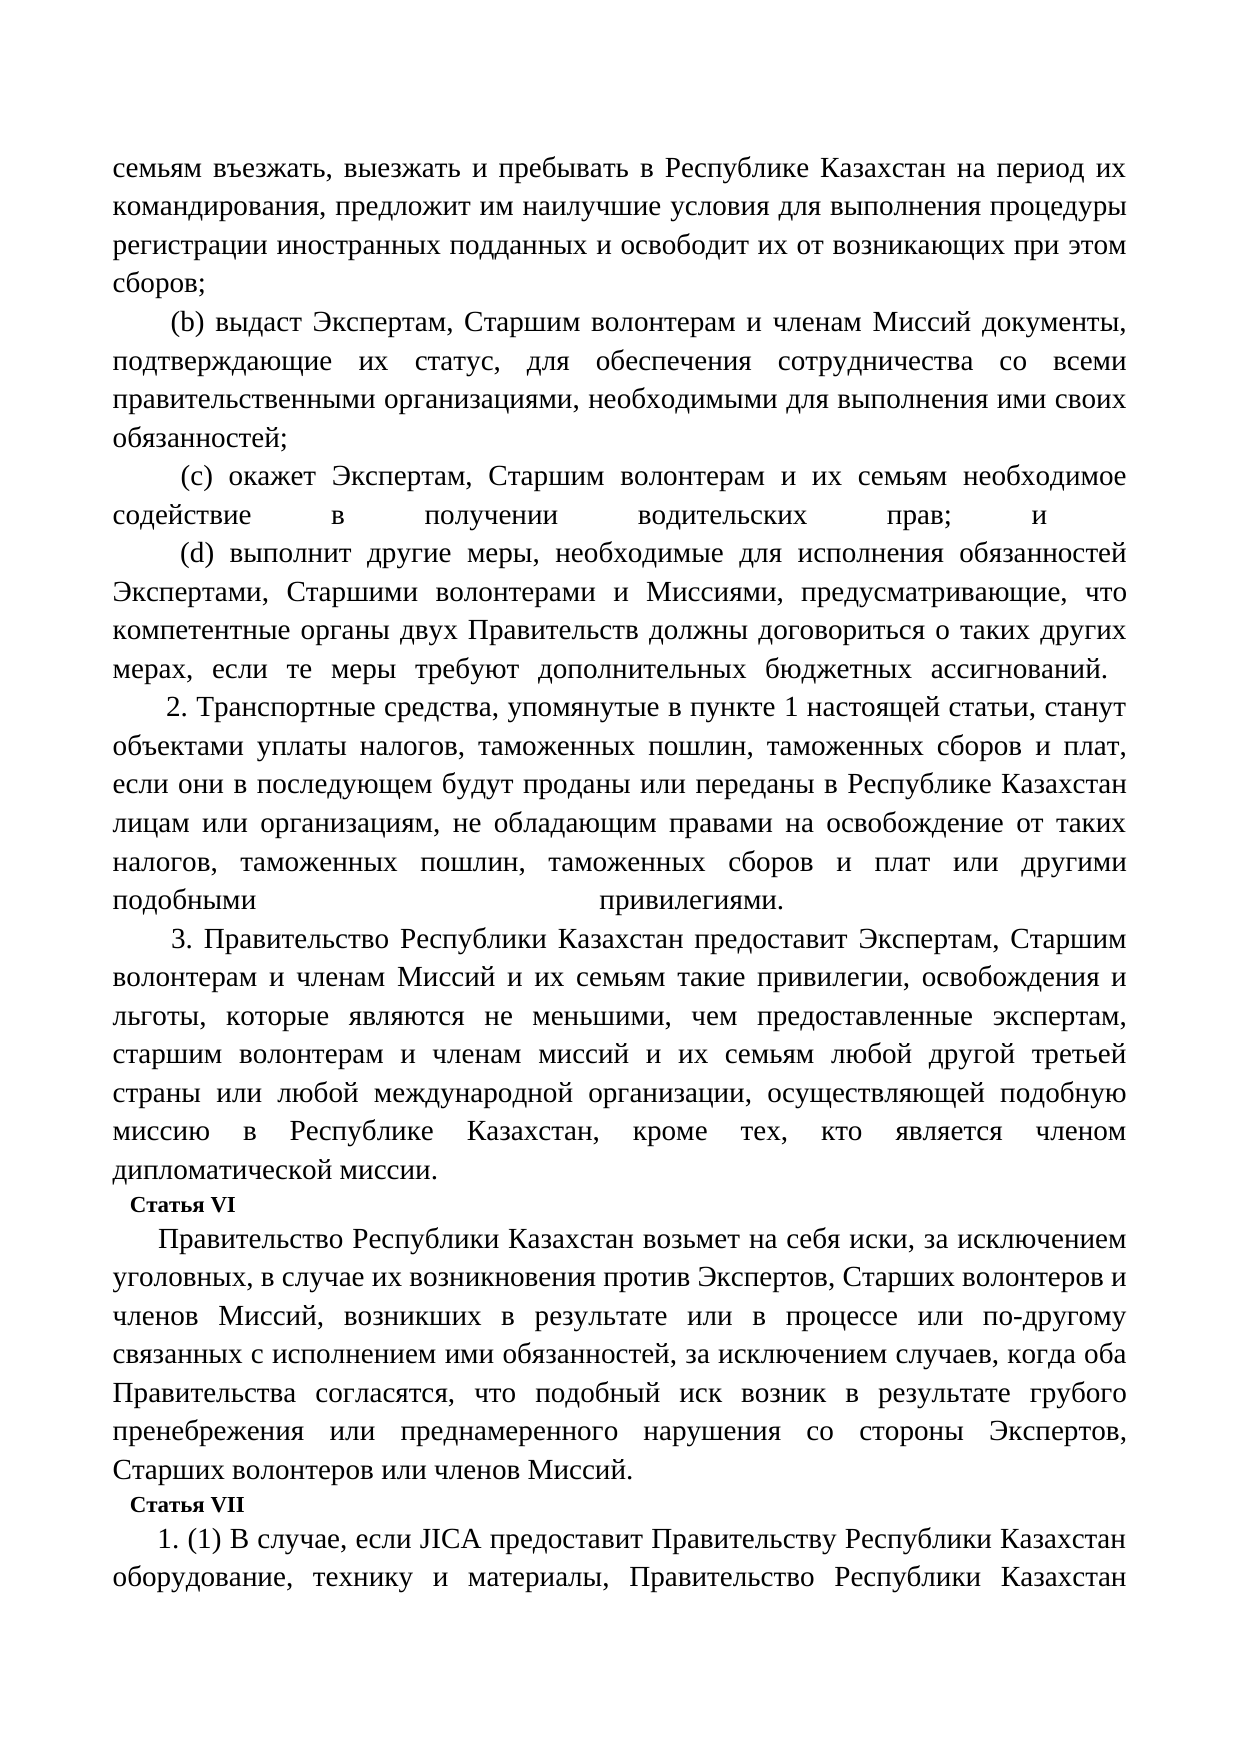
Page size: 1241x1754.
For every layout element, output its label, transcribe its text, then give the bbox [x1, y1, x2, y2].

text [112, 150, 1128, 1186]
text Статья VI [112, 1191, 1128, 1217]
text Правительство Республики Казахстан возьмет на себя иски, за исключением уголовных, в случае их возникновения против Экспертов, Старших волонтеров и членов Миссий, возникших в результате или в процессе или по-другому связанных с исполнением ими обязанностей, за исключением случаев, когда оба Правительства согласятся, что подобный иск возник в результате грубого пренебрежения или преднамеренного нарушения со стороны Экспертов, Старших волонтеров или членов Миссий. [112, 1221, 1128, 1486]
text Статья VII [112, 1491, 1128, 1517]
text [112, 1521, 1128, 1593]
